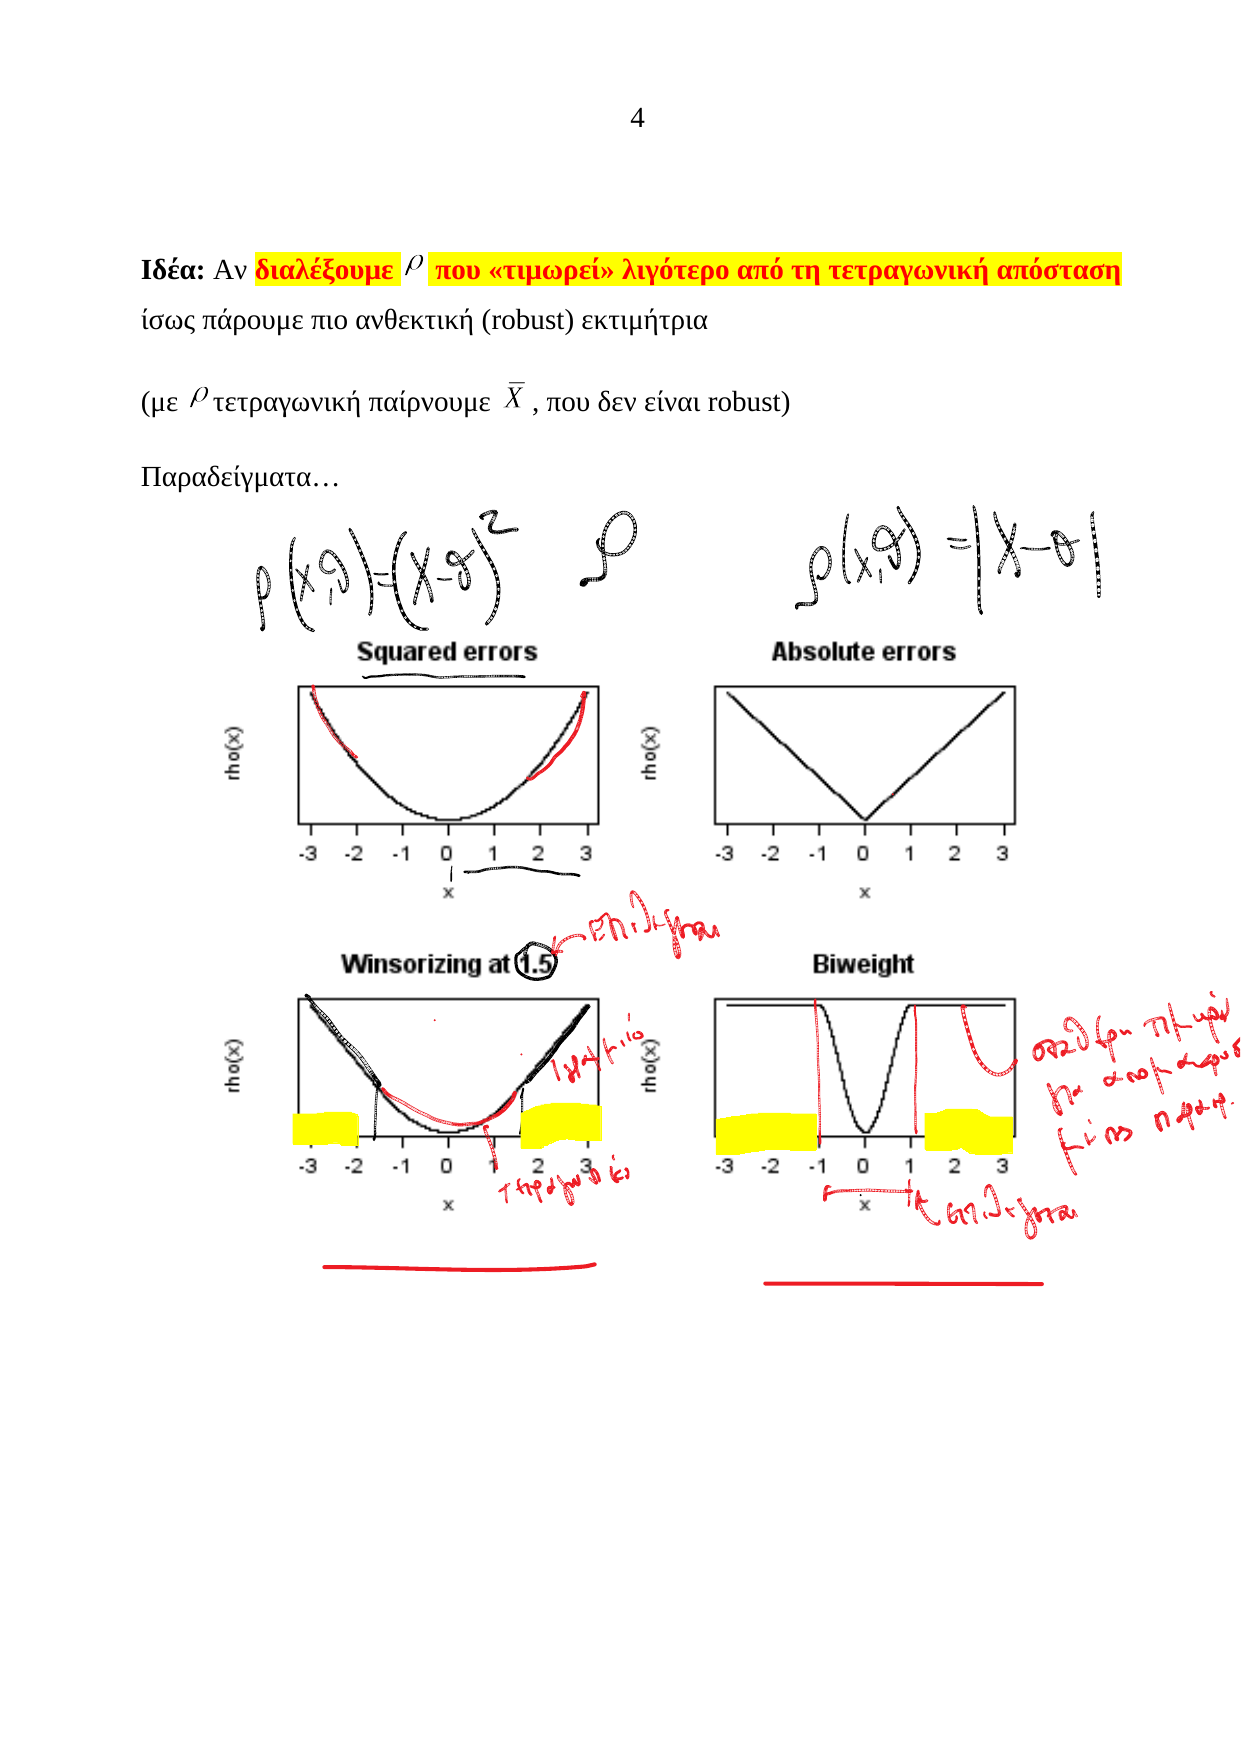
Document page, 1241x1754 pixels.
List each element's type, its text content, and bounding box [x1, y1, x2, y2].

picture [221, 610, 1054, 1234]
text Ιδέα: Αν διαλέξουμε που «τιμωρεί» λιγότερο από τη τετραγωνική απόσταση ίσως πάρουμε πιο ανθεκτική (robust) εκτιμήτρια [141, 251, 1134, 336]
text (με τετραγωνική παίρνουμε , που δεν είναι robust) [141, 378, 1134, 417]
picture [1032, 1212, 1054, 1234]
picture [1028, 1221, 1034, 1234]
text Παραδείγματα… [141, 459, 1134, 493]
